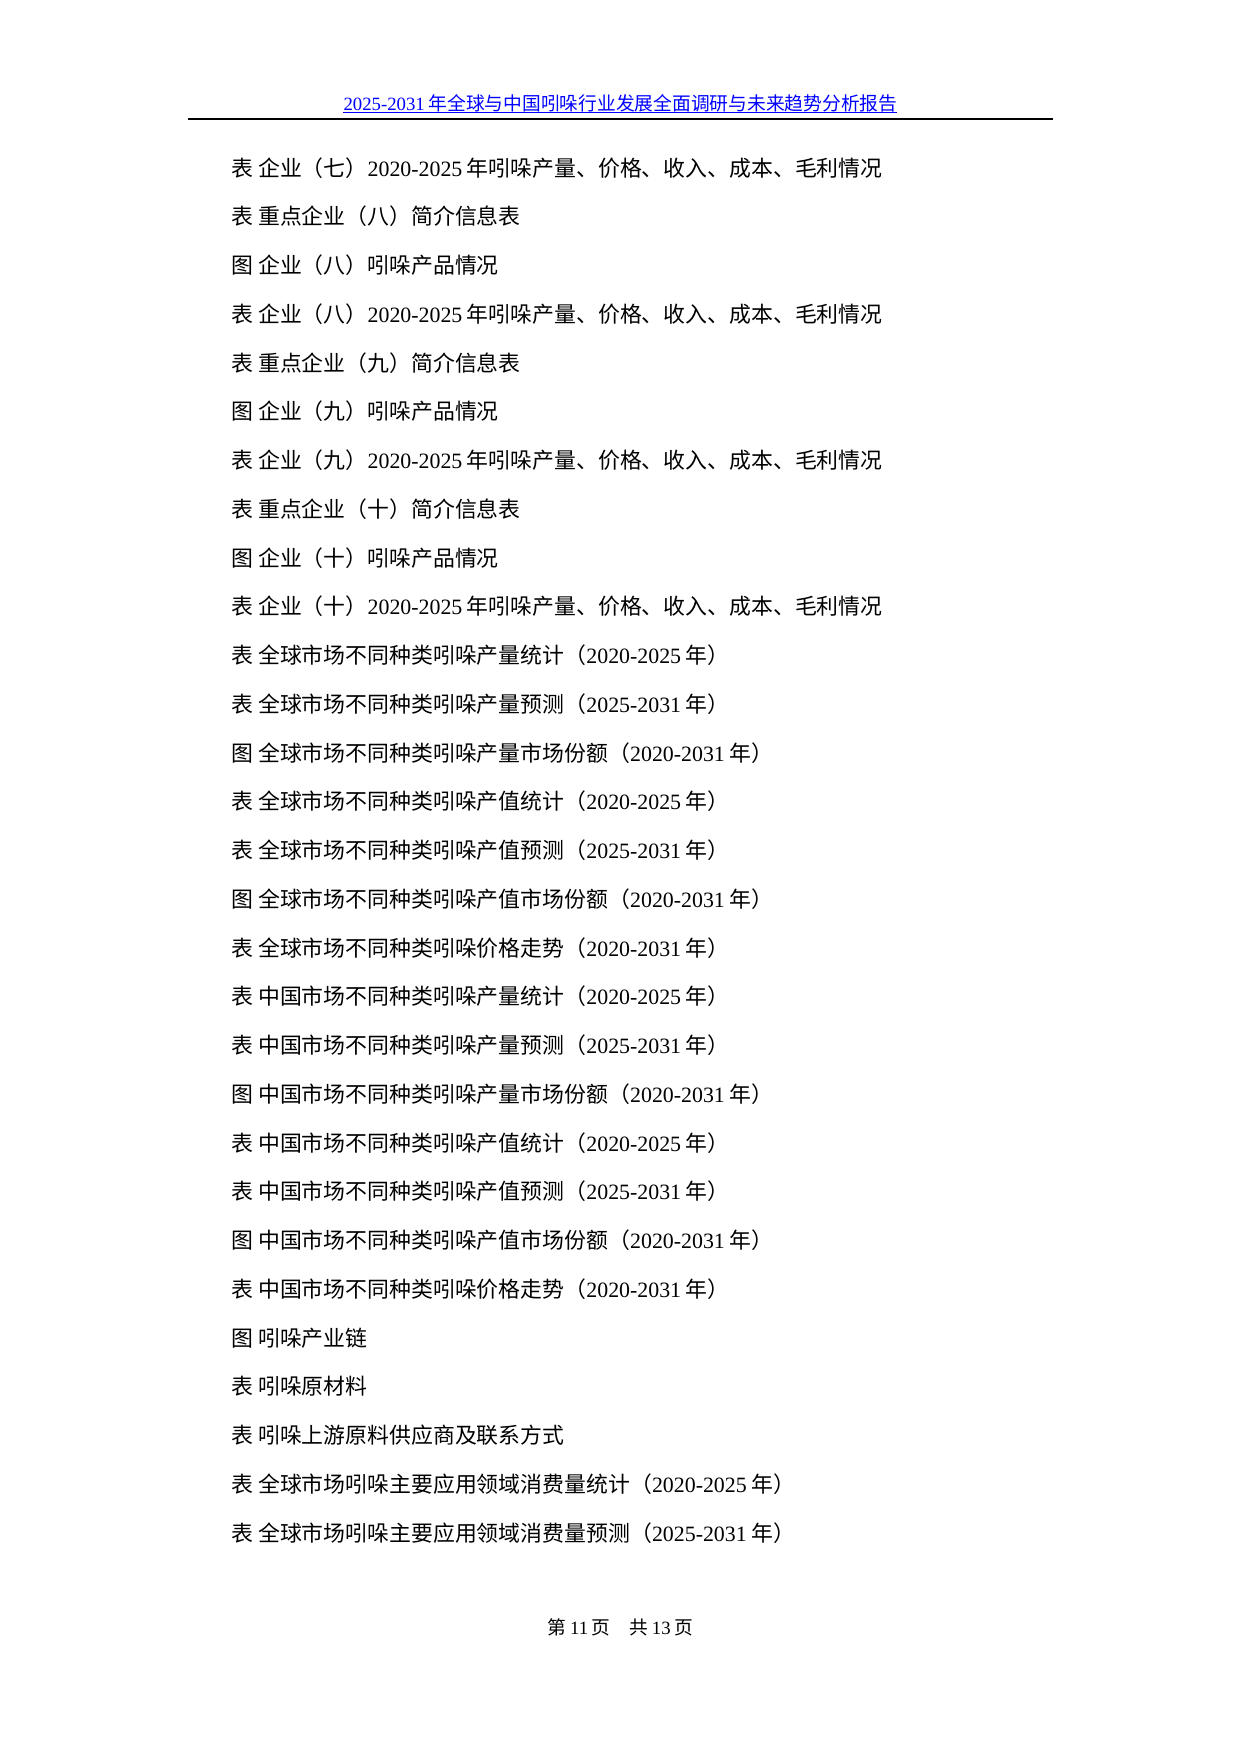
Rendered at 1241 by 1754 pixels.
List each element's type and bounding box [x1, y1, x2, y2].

text [187, 150, 1053, 1548]
